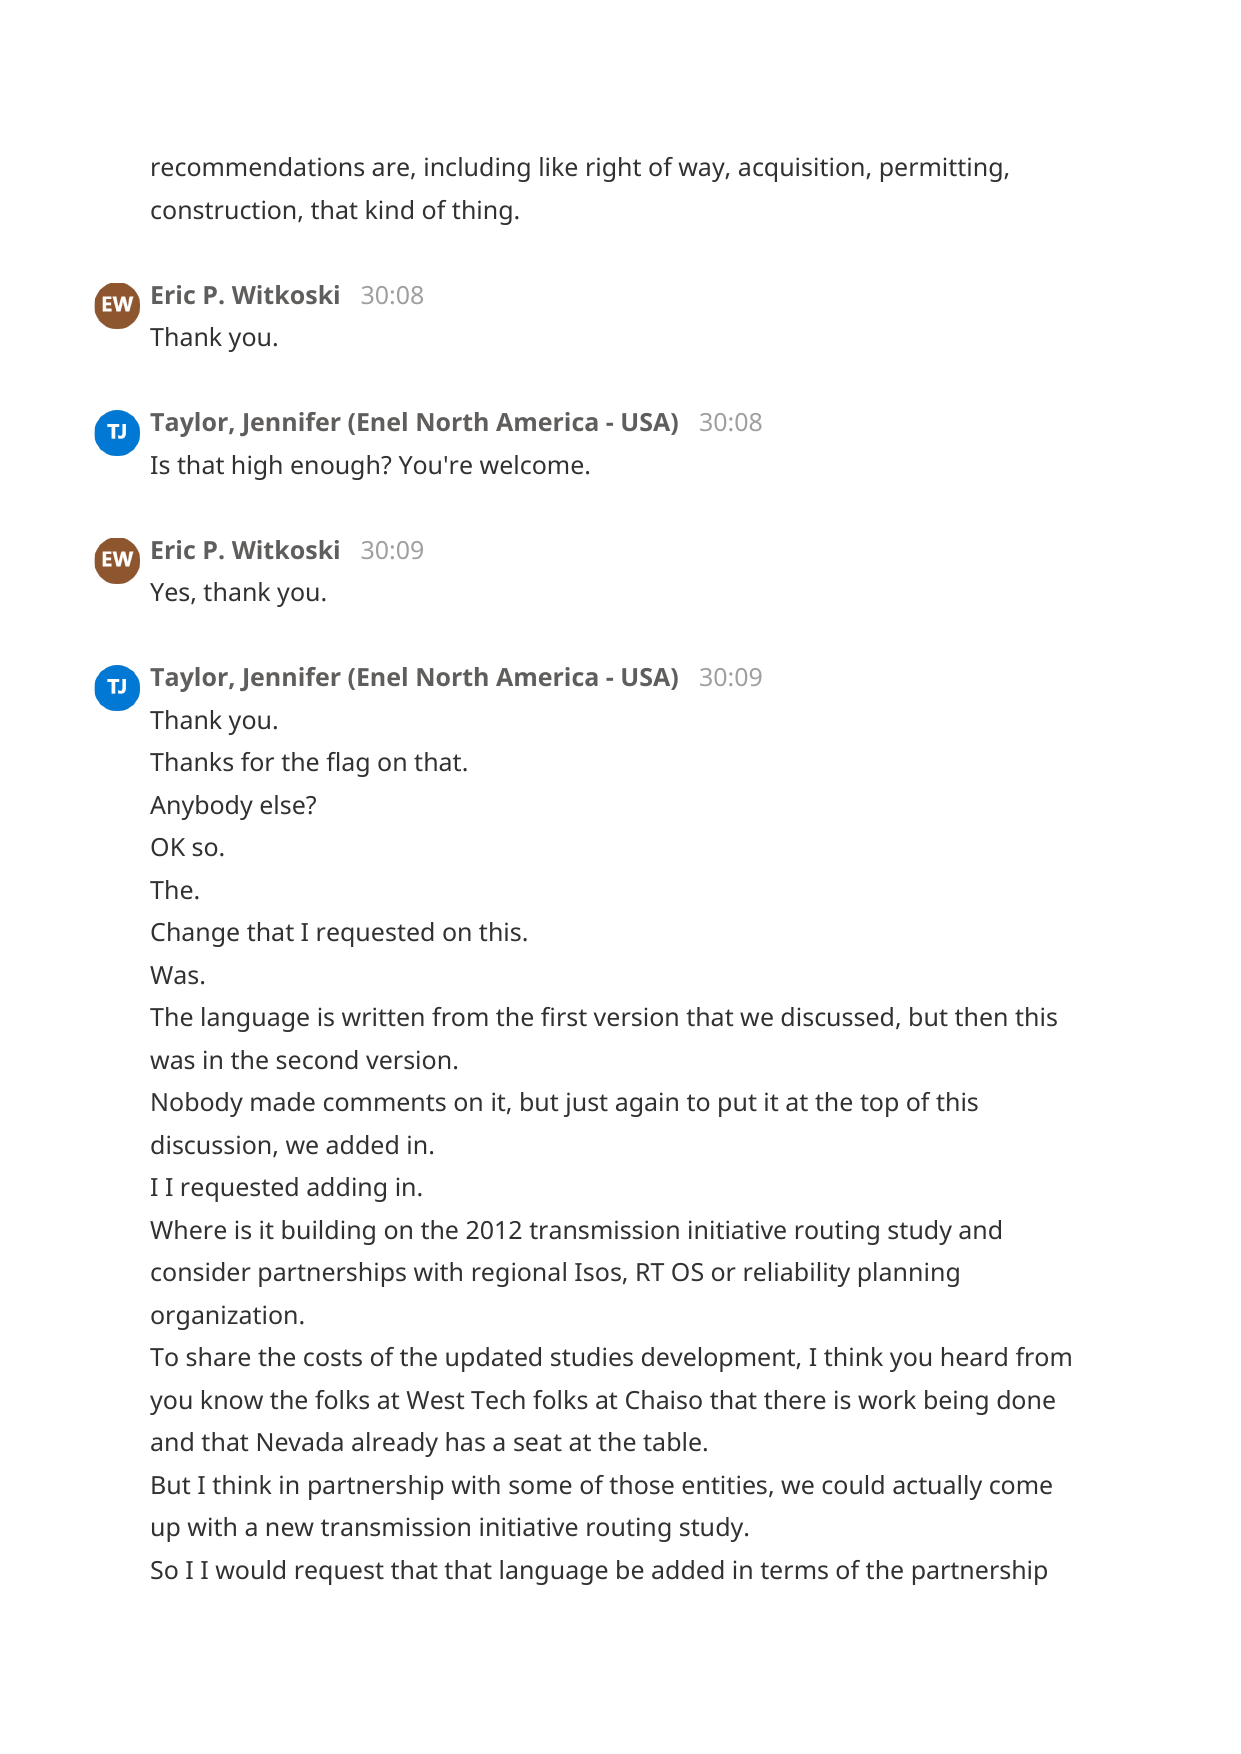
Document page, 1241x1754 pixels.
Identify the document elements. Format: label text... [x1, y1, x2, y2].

picture [94, 283, 140, 329]
picture [94, 538, 140, 584]
picture [94, 665, 140, 711]
picture [94, 410, 140, 456]
text Taylor, Jennifer (Enel North America - USA) 30:08 Is that high enough? You're welcome. [150, 362, 1090, 482]
text Eric P. Witkoski 30:08 Thank you. [150, 235, 1090, 354]
text Eric P. Witkoski 30:09 Yes, thank you. [150, 490, 1090, 609]
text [150, 617, 1090, 1587]
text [150, 150, 1090, 227]
